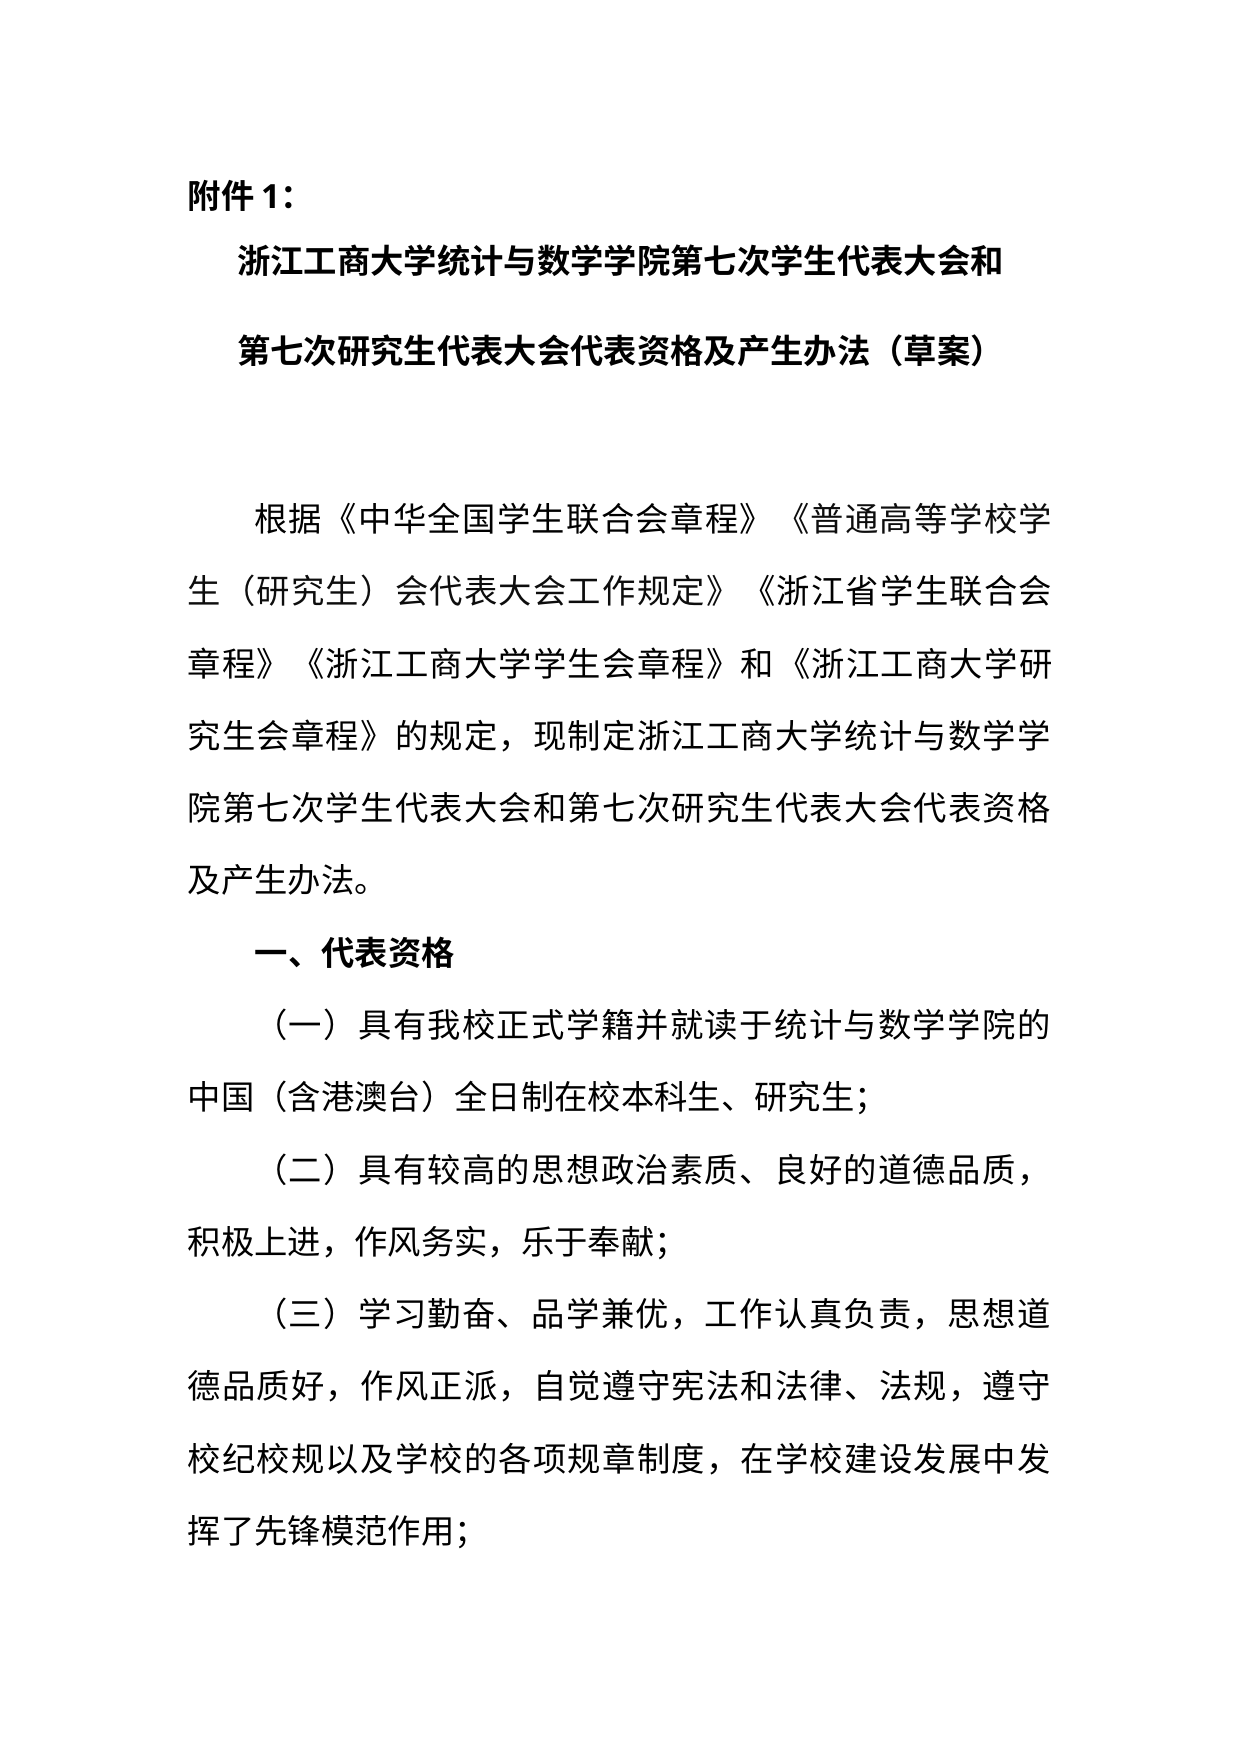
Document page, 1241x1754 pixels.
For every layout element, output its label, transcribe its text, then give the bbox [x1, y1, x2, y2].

text （三）学习勤奋、品学兼优，工作认真负责，思想道德品质好，作风正派，自觉遵守宪法和法律、法规，遵守校纪校规以及学校的各项规章制度，在学校建设发展中发挥了先锋模范作用； [187, 1288, 1053, 1553]
text 一、代表资格 [254, 927, 1053, 975]
text 附件1： [187, 162, 1053, 227]
text 第七次研究生代表大会代表资格及产生办法（草案） [187, 316, 1053, 381]
text 根据《中华全国学生联合会章程》《普通高等学校学生（研究生）会代表大会工作规定》《浙江省学生联合会章程》《浙江工商大学学生会章程》和《浙江工商大学研究生会章程》的规定，现制定浙江工商大学统计与数学学院第七次学生代表大会和第七次研究生代表大会代表资格及产生办法。 [187, 493, 1053, 902]
text 浙江工商大学统计与数学学院第七次学生代表大会和 [187, 227, 1053, 292]
text （二）具有较高的思想政治素质、良好的道德品质，积极上进，作风务实，乐于奉献； [187, 1143, 1053, 1264]
text （一）具有我校正式学籍并就读于统计与数学学院的中国（含港澳台）全日制在校本科生、研究生； [187, 999, 1053, 1119]
